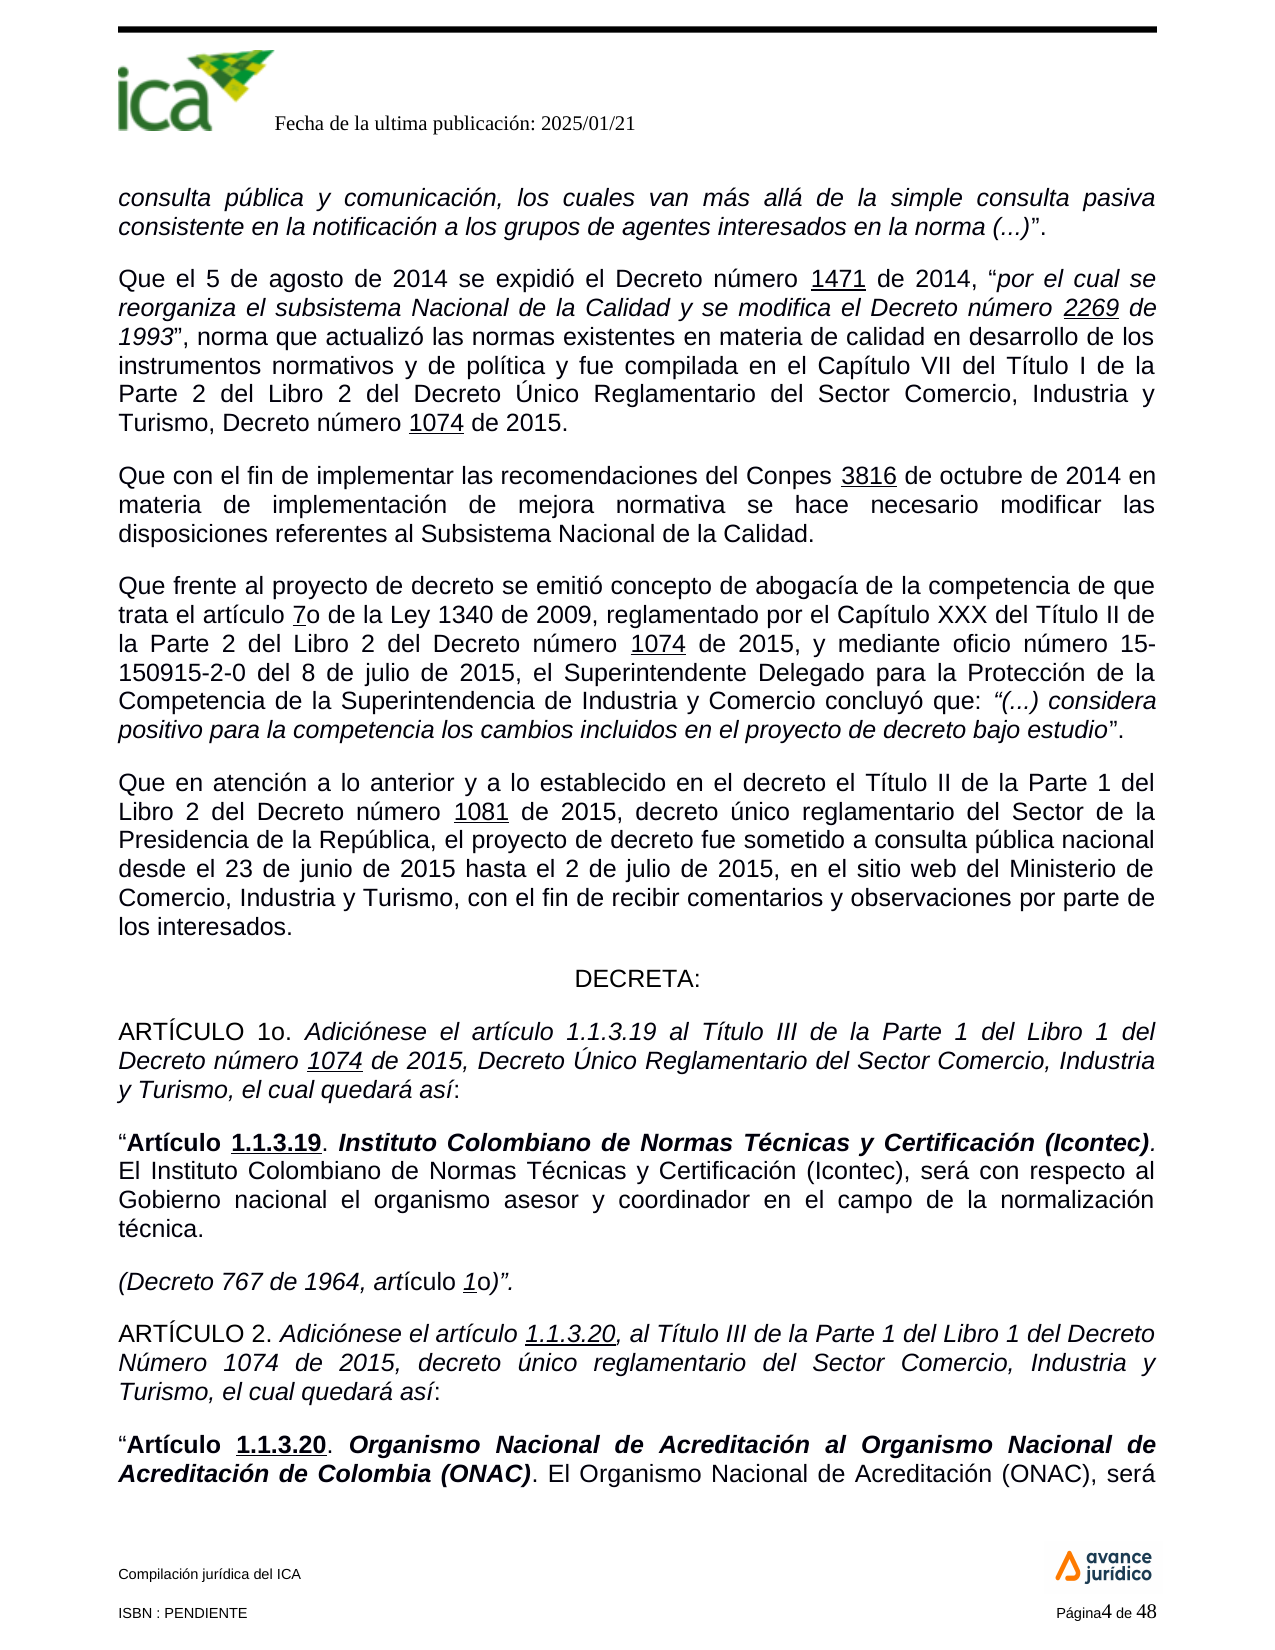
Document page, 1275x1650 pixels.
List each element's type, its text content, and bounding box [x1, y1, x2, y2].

text Que frente al proyecto de decreto se emitió concepto de abogacía de la competencia de que trata el artículo 7o de la Ley 1340 de 2009, reglamentado por el Capítulo XXX del Título II de la Parte 2 del Libro 2 del Decreto número 1074 de 2015, y mediante oficio número 15-150915-2-0 del 8 de julio de 2015, el Superintendente Delegado para la Protección de la Competencia de la Superintendencia de Industria y Comercio concluyó que: “(...) considera positivo para la competencia los cambios incluidos en el proyecto de decreto bajo estudio”. [118, 571, 1157, 744]
text (Decreto 767 de 1964, artículo 1o)”. [118, 1267, 1157, 1295]
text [118, 1430, 1157, 1487]
text &$ARTÍCULO 1o. Adiciónese el artículo 1.1.3.19 al Título III de la Parte 1 del Libro 1 del Decreto número 1074 de 2015, Decreto Único Reglamentario del Sector Comercio, Industria y Turismo, el cual quedará así: [118, 1017, 1157, 1103]
text Que con el fin de implementar las recomendaciones del Conpes 3816 de octubre de 2014 en materia de implementación de mejora normativa se hace necesario modificar las disposiciones referentes al Subsistema Nacional de la Calidad. [118, 461, 1157, 547]
text DECRETA: [118, 964, 1157, 993]
text &$ARTÍCULO 2. Adiciónese el artículo 1.1.3.20, al Título III de la Parte 1 del Libro 1 del Decreto Número 1074 de 2015, decreto único reglamentario del Sector Comercio, Industria y Turismo, el cual quedará así: [118, 1319, 1157, 1406]
text “Artículo 1.1.3.19. Instituto Colombiano de Normas Técnicas y Certificación (Icontec). El Instituto Colombiano de Normas Técnicas y Certificación (Icontec), será con respecto al Gobierno nacional el organismo asesor y coordinador en el campo de la normalización técnica. [118, 1128, 1157, 1243]
text Que el 5 de agosto de 2014 se expidió el Decreto número 1471 de 2014, “por el cual se reorganiza el subsistema Nacional de la Calidad y se modifica el Decreto número 2269 de 1993”, norma que actualizó las normas existentes en materia de calidad en desarrollo de los instrumentos normativos y de política y fue compilada en el Capítulo VII del Título I de la Parte 2 del Libro 2 del Decreto Único Reglamentario del Sector Comercio, Industria y Turismo, Decreto número 1074 de 2015. [118, 264, 1157, 437]
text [118, 183, 1157, 240]
text Que en atención a lo anterior y a lo establecido en el decreto el Título II de la Parte 1 del Libro 2 del Decreto número 1081 de 2015, decreto único reglamentario del Sector de la Presidencia de la República, el proyecto de decreto fue sometido a consulta pública nacional desde el 23 de junio de 2015 hasta el 2 de julio de 2015, en el sitio web del Ministerio de Comercio, Industria y Turismo, con el fin de recibir comentarios y observaciones por parte de los interesados. [118, 768, 1157, 940]
